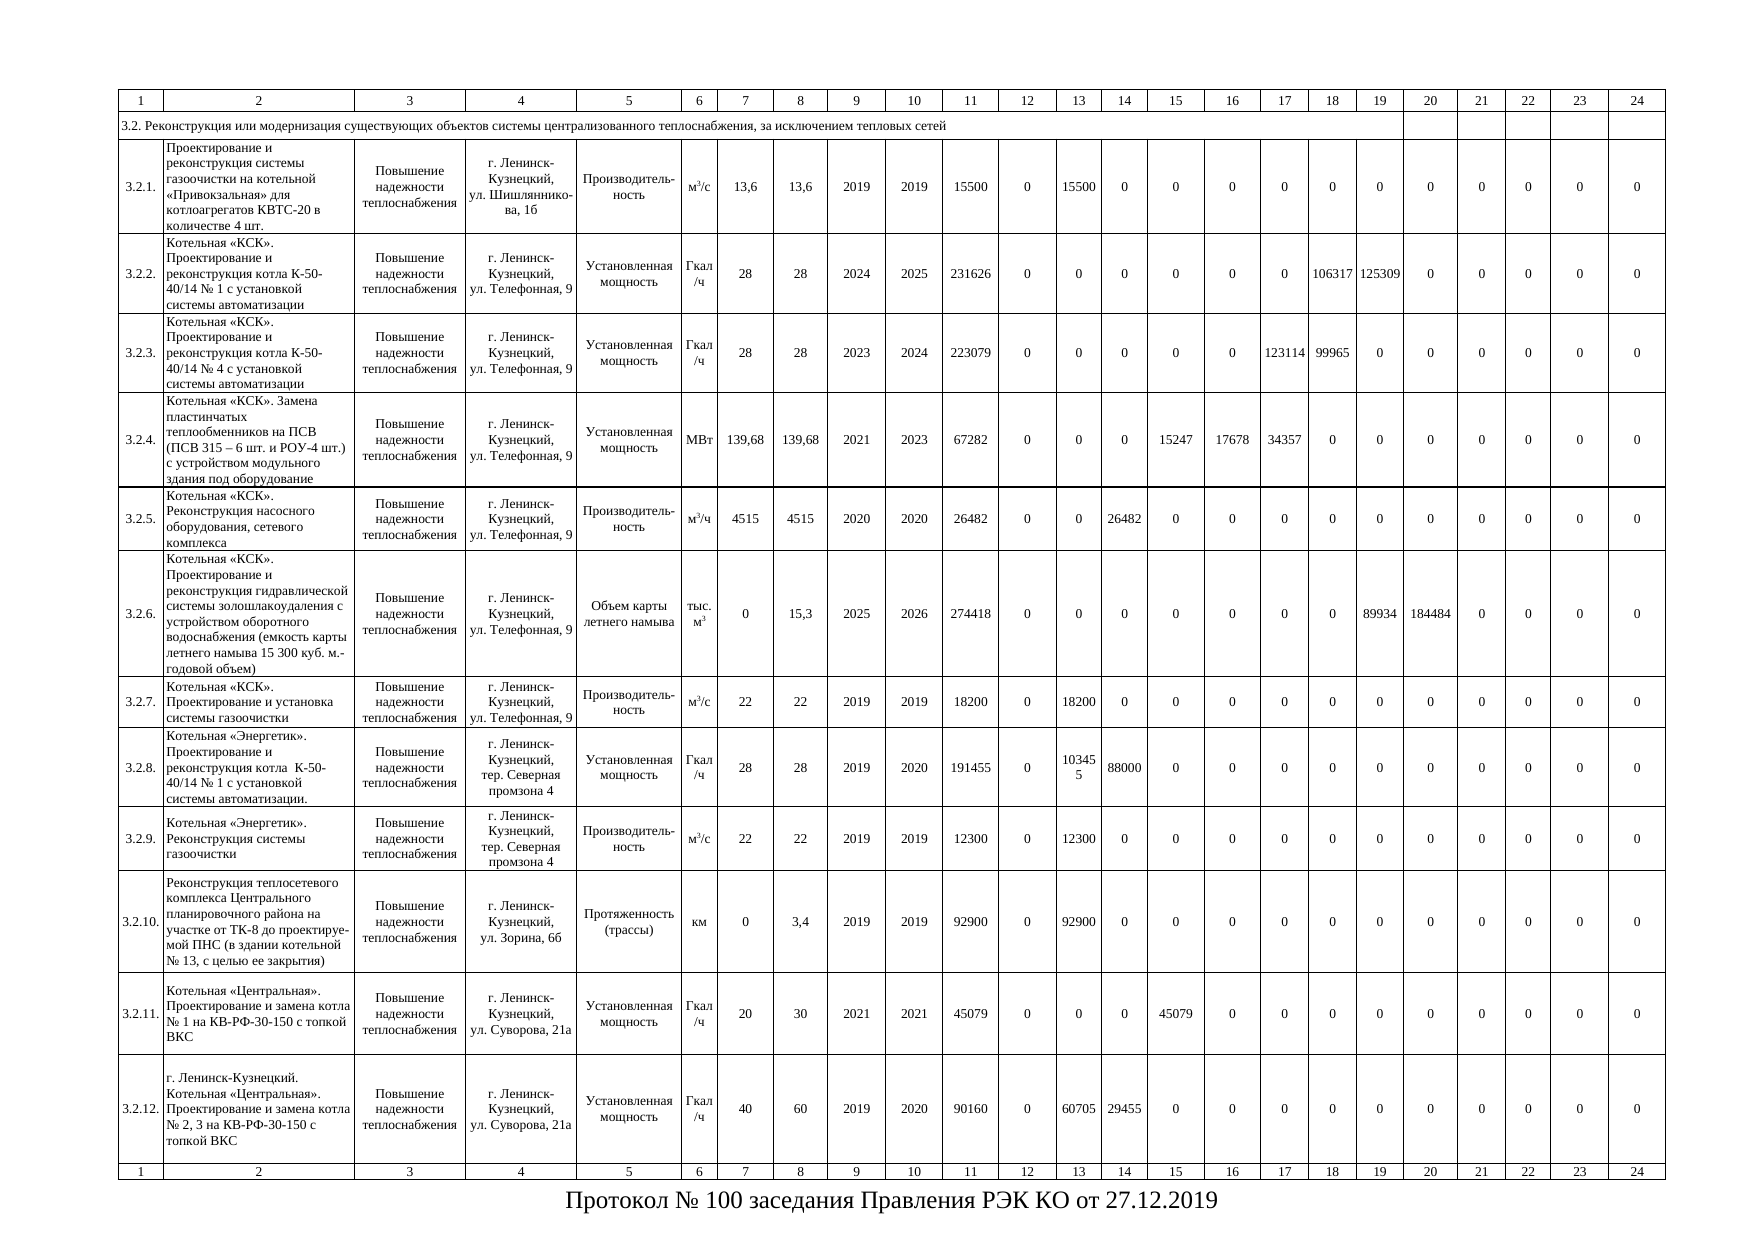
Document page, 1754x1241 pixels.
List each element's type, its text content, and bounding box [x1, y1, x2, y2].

table_cell 0 [1506, 728, 1550, 806]
table_cell 0 [1609, 551, 1665, 676]
table_cell 3.2.8. [119, 728, 163, 806]
table_cell 3.2.7. [119, 677, 163, 727]
table_cell 16 [1205, 90, 1260, 111]
table_cell 0 [1458, 393, 1505, 486]
table_cell Производитель-ность [577, 488, 681, 550]
table_cell 17678 [1205, 393, 1260, 486]
table_cell Котельная «КСК». Проектирование и реконструкция котла К-50-40/14 № 1 с установкой системы автоматизации [164, 234, 354, 312]
table_cell 0 [1458, 314, 1505, 392]
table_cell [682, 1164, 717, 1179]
table_cell 0 [1057, 488, 1101, 550]
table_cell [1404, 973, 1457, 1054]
table_cell 0 [1609, 234, 1665, 312]
table_cell 0 [1609, 140, 1665, 233]
table_cell 3.2.3. [119, 314, 163, 392]
table_cell 0 [1357, 871, 1403, 972]
table_cell 0 [1309, 393, 1356, 486]
table_cell 3.2.6. [119, 551, 163, 676]
table_cell 0 [1458, 677, 1505, 727]
table_cell 22 [718, 677, 773, 727]
table_cell 4515 [774, 488, 827, 550]
table_cell 92900 [943, 871, 998, 972]
table_cell 18200 [943, 677, 998, 727]
table_cell 6 [682, 90, 717, 111]
table_cell 2020 [828, 488, 885, 550]
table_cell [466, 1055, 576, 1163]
table_cell 0 [1205, 488, 1260, 550]
table_cell 2019 [828, 140, 885, 233]
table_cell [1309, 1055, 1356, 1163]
table_cell 28 [718, 314, 773, 392]
table_cell 2019 [828, 728, 885, 806]
table_cell 0 [999, 488, 1056, 550]
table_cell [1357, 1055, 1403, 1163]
table_cell 0 [1609, 677, 1665, 727]
table_cell 123114 [1261, 314, 1308, 392]
table_cell 3.2.4. [119, 393, 163, 486]
table_cell 92900 [1057, 871, 1101, 972]
table_cell 0 [1261, 488, 1308, 550]
table_cell Реконструкция теплосетевого комплекса Центрального планировочного района на участке от ТК-8 до проектируе-мой ПНС (в здании котельной № 13, с целью ее закрытия) [164, 871, 354, 972]
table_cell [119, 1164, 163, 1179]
table_cell 20 [1404, 90, 1457, 111]
table_cell 103455 [1057, 728, 1101, 806]
table_cell 28 [774, 728, 827, 806]
table_cell 0 [1609, 871, 1665, 972]
table_cell 0 [1205, 677, 1260, 727]
table_cell 1 [119, 90, 163, 111]
table_cell 0 [1102, 551, 1147, 676]
table_cell 26482 [943, 488, 998, 550]
table_cell г. Ленинск-Кузнецкий, ул. Телефонная, 9 [466, 234, 576, 312]
table_cell 0 [1261, 234, 1308, 312]
table_cell Котельная «Центральная». Проектирование и замена котла № 1 на КВ-РФ-30-150 с топкой ВКС [164, 973, 354, 1054]
table_cell 0 [999, 871, 1056, 972]
table_cell [1609, 112, 1665, 138]
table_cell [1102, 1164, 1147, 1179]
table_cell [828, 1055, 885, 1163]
table_cell 0 [1551, 314, 1608, 392]
table_cell 0 [1205, 140, 1260, 233]
table_cell 15,3 [774, 551, 827, 676]
table_cell 88000 [1102, 728, 1147, 806]
table_cell 0 [1309, 677, 1356, 727]
table_cell 3.2.11. [119, 973, 163, 1054]
table_cell 15500 [1057, 140, 1101, 233]
table_cell 0 [1404, 871, 1457, 972]
table_cell 24 [1609, 90, 1665, 111]
table_cell 0 [1205, 871, 1260, 972]
table_cell Повышение надежности теплоснабжения [355, 140, 465, 233]
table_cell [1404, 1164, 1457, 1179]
table_cell 0 [1506, 140, 1550, 233]
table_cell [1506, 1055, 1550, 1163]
table_cell 22 [1506, 90, 1550, 111]
table_cell 45079 [943, 973, 998, 1054]
table_cell Установленная мощность [577, 973, 681, 1054]
table_cell 125309 [1357, 234, 1403, 312]
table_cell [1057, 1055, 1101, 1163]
table_cell 0 [1102, 973, 1147, 1054]
table_cell 0 [1261, 551, 1308, 676]
table_cell 0 [1551, 807, 1608, 870]
table_cell 3.2.1. [119, 140, 163, 233]
table_cell 17 [1261, 90, 1308, 111]
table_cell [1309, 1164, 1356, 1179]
table_cell 0 [1506, 551, 1550, 676]
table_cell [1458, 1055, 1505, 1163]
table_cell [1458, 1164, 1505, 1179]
table_cell 0 [1205, 551, 1260, 676]
table_cell 274418 [943, 551, 998, 676]
table_cell г. Ленинск-Кузнецкий, ул. Телефонная, 9 [466, 677, 576, 727]
table_cell 2019 [886, 140, 942, 233]
table_cell г. Ленинск-Кузнецкий, ул. Телефонная, 9 [466, 551, 576, 676]
table_cell 0 [1309, 728, 1356, 806]
table_cell 0 [1458, 140, 1505, 233]
table_cell 10 [886, 90, 942, 111]
table_cell 0 [1148, 728, 1204, 806]
table_cell 0 [1506, 677, 1550, 727]
table_cell [1404, 112, 1457, 138]
table_cell 0 [1102, 677, 1147, 727]
table_cell 0 [1148, 807, 1204, 870]
table_cell 2023 [828, 314, 885, 392]
table_cell 2019 [886, 677, 942, 727]
table_cell 0 [1148, 314, 1204, 392]
table_cell г. Ленинск-Кузнецкий, ул. Телефонная, 9 [466, 393, 576, 486]
table_cell 2019 [828, 871, 885, 972]
table_cell 15 [1148, 90, 1204, 111]
table_cell 0 [1309, 807, 1356, 870]
table_cell 0 [1205, 234, 1260, 312]
table_cell Установленная мощность [577, 728, 681, 806]
table_cell 3.2.5. [119, 488, 163, 550]
table_cell [1458, 112, 1505, 138]
table_cell Повышение надежности теплоснабжения [355, 314, 465, 392]
table_cell 0 [1148, 140, 1204, 233]
table_cell Установленная мощность [577, 393, 681, 486]
table_cell 20 [718, 973, 773, 1054]
table_cell 0 [1404, 234, 1457, 312]
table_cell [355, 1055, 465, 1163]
table_cell 0 [1404, 807, 1457, 870]
table_cell 0 [1309, 140, 1356, 233]
table_cell г. Ленинск-Кузнецкий, ул. Телефонная, 9 [466, 314, 576, 392]
table_cell 0 [1458, 234, 1505, 312]
table_cell г. Ленинск-Кузнецкий, тер. Северная промзона 4 [466, 728, 576, 806]
table_cell 3 [355, 90, 465, 111]
table_cell 0 [1205, 728, 1260, 806]
table_cell 0 [999, 314, 1056, 392]
table_cell 0 [999, 393, 1056, 486]
table_cell 2019 [828, 677, 885, 727]
table_cell 30 [774, 973, 827, 1054]
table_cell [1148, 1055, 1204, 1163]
table_cell 0 [1057, 234, 1101, 312]
table_cell Гкал/ч [682, 314, 717, 392]
table_cell 0 [718, 871, 773, 972]
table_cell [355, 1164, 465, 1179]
table_cell 0 [1506, 234, 1550, 312]
table_cell Котельная «КСК». Проектирование и реконструкция гидравлической системы золошлакоудаления с устройством оборотного водоснабжения (емкость карты летнего намыва 15 300 куб. м.- годовой объем) [164, 551, 354, 676]
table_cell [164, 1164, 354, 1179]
table_cell 23 [1551, 90, 1608, 111]
table_cell 2023 [886, 393, 942, 486]
table_cell 28 [718, 728, 773, 806]
table_cell 0 [1506, 807, 1550, 870]
table_cell 0 [1261, 807, 1308, 870]
table_cell Установленная мощность [577, 234, 681, 312]
table_cell 0 [999, 728, 1056, 806]
table_cell 231626 [943, 234, 998, 312]
table_cell 0 [1102, 234, 1147, 312]
table_cell 89934 [1357, 551, 1403, 676]
table_cell 0 [1458, 728, 1505, 806]
table_cell Котельная «КСК». Замена пластинчатых теплообменников на ПСВ (ПСВ 315 – 6 шт. и РОУ-4 шт.) с устройством модульного здания под оборудование [164, 393, 354, 486]
table_cell 7 [718, 90, 773, 111]
table_cell 22 [718, 807, 773, 870]
table_cell 0 [1458, 871, 1505, 972]
table_cell 0 [1609, 393, 1665, 486]
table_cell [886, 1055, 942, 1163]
table_cell 0 [1458, 807, 1505, 870]
table_cell Гкал/ч [682, 973, 717, 1054]
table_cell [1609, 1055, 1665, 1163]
table_cell 0 [1357, 314, 1403, 392]
table_cell 0 [1506, 393, 1550, 486]
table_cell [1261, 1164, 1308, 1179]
table_cell 5 [577, 90, 681, 111]
table_cell Производитель-ность [577, 807, 681, 870]
table_cell 0 [1551, 393, 1608, 486]
table_cell 0 [1357, 728, 1403, 806]
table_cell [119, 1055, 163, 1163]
table_cell 3,4 [774, 871, 827, 972]
table_cell 0 [1609, 728, 1665, 806]
table_cell 0 [1057, 973, 1101, 1054]
table_cell Повышение надежности теплоснабжения [355, 234, 465, 312]
table_cell [1551, 112, 1608, 138]
table_cell 2024 [828, 234, 885, 312]
table_cell Котельная «Энергетик». Реконструкция системы газоочистки [164, 807, 354, 870]
table_cell 106317 [1309, 234, 1356, 312]
table_cell 0 [1404, 393, 1457, 486]
table_cell Повышение надежности теплоснабжения [355, 871, 465, 972]
table_cell 2024 [886, 314, 942, 392]
table_cell 13,6 [774, 140, 827, 233]
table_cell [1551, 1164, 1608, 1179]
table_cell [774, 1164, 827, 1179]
table_cell 3.2.2. [119, 234, 163, 312]
table_cell м3/с [682, 677, 717, 727]
table_cell Установленная мощность [577, 314, 681, 392]
table_cell 0 [999, 807, 1056, 870]
table_cell Объем карты летнего намыва [577, 551, 681, 676]
table_cell 2019 [886, 871, 942, 972]
table_cell 14 [1102, 90, 1147, 111]
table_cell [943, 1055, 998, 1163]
table_cell 0 [1261, 871, 1308, 972]
table_cell 8 [774, 90, 827, 111]
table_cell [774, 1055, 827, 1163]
table_cell 0 [1205, 807, 1260, 870]
table_cell 2019 [828, 807, 885, 870]
table_cell 0 [1205, 314, 1260, 392]
table_cell Гкал/ч [682, 234, 717, 312]
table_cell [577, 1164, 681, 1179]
table_cell 0 [1102, 871, 1147, 972]
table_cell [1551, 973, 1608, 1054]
table_cell 9 [828, 90, 885, 111]
table_cell 4515 [718, 488, 773, 550]
table_cell 0 [1148, 677, 1204, 727]
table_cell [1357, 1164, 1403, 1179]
table_cell 18200 [1057, 677, 1101, 727]
table_cell 45079 [1148, 973, 1204, 1054]
table_cell 0 [1148, 871, 1204, 972]
table_cell 12 [999, 90, 1056, 111]
table_cell 0 [1357, 488, 1403, 550]
table_cell 0 [1148, 234, 1204, 312]
table_cell 2020 [886, 728, 942, 806]
table_cell 139,68 [718, 393, 773, 486]
table_cell 28 [774, 314, 827, 392]
table_cell 0 [1551, 234, 1608, 312]
table_cell 0 [1102, 314, 1147, 392]
table_cell г. Ленинск-Кузнецкий, ул. Суворова, 21а [466, 973, 576, 1054]
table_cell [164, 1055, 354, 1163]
table_cell м3/с [682, 807, 717, 870]
table_cell 2025 [886, 234, 942, 312]
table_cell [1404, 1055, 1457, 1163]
table_cell 0 [1309, 488, 1356, 550]
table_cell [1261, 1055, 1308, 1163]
table_cell 18 [1309, 90, 1356, 111]
table_cell 2020 [886, 488, 942, 550]
table_cell 0 [1309, 551, 1356, 676]
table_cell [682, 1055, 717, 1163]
table_cell Повышение надежности теплоснабжения [355, 973, 465, 1054]
table_cell 139,68 [774, 393, 827, 486]
table_cell 0 [1458, 551, 1505, 676]
table_cell 13,6 [718, 140, 773, 233]
table_cell 0 [999, 234, 1056, 312]
table_cell 0 [1309, 973, 1356, 1054]
table_cell 2019 [886, 807, 942, 870]
table_cell 2021 [828, 393, 885, 486]
table_cell 22 [774, 807, 827, 870]
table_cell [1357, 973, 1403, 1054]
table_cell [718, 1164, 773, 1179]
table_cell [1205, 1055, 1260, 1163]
table_cell г. Ленинск-Кузнецкий, тер. Северная промзона 4 [466, 807, 576, 870]
table_cell м3/ч [682, 488, 717, 550]
table_cell 0 [1057, 314, 1101, 392]
table_cell Протяженность (трассы) [577, 871, 681, 972]
table_cell 2 [164, 90, 354, 111]
table_cell 0 [1551, 140, 1608, 233]
table_cell 22 [774, 677, 827, 727]
table_cell 184484 [1404, 551, 1457, 676]
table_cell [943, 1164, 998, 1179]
table_cell 11 [943, 90, 998, 111]
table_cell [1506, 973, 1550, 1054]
table_cell 0 [1057, 393, 1101, 486]
table_cell 0 [1357, 677, 1403, 727]
table_cell 0 [1357, 140, 1403, 233]
table_cell 0 [999, 551, 1056, 676]
table_cell 0 [1551, 728, 1608, 806]
table_cell 0 [999, 140, 1056, 233]
table_cell 0 [1506, 488, 1550, 550]
table_cell 0 [1506, 314, 1550, 392]
table_cell 0 [1148, 551, 1204, 676]
table_cell 28 [718, 234, 773, 312]
table_cell Повышение надежности теплоснабжения [355, 551, 465, 676]
table_cell 0 [1205, 973, 1260, 1054]
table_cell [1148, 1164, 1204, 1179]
table_cell 0 [1357, 807, 1403, 870]
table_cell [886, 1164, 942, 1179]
table_cell 2021 [828, 973, 885, 1054]
table_cell Производитель-ность [577, 140, 681, 233]
table_cell 0 [1551, 677, 1608, 727]
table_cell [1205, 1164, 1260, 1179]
table_cell 0 [1551, 488, 1608, 550]
table_cell Гкал/ч [682, 728, 717, 806]
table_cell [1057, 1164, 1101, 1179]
table_cell 0 [1261, 677, 1308, 727]
table_cell Повышение надежности теплоснабжения [355, 488, 465, 550]
table_cell 0 [1102, 807, 1147, 870]
table_cell 3.2. Реконструкция или модернизация существующих объектов системы централизованного теплоснабжения, за исключением тепловых сетей [119, 112, 1403, 138]
table_cell [1506, 112, 1550, 138]
table_cell 0 [1404, 728, 1457, 806]
table_cell 0 [1102, 393, 1147, 486]
table_cell 28 [774, 234, 827, 312]
table_cell 0 [1261, 140, 1308, 233]
table_cell 34357 [1261, 393, 1308, 486]
table_cell Производитель-ность [577, 677, 681, 727]
table_cell 0 [1551, 551, 1608, 676]
table_cell 21 [1458, 90, 1505, 111]
table_cell Котельная «КСК». Проектирование и установка системы газоочистки [164, 677, 354, 727]
table_cell 0 [1404, 314, 1457, 392]
table_cell 99965 [1309, 314, 1356, 392]
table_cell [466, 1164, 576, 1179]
table_cell 67282 [943, 393, 998, 486]
table_cell 0 [999, 973, 1056, 1054]
table_cell 0 [1102, 140, 1147, 233]
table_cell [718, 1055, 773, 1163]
table_cell 0 [1506, 871, 1550, 972]
table_cell 0 [1309, 871, 1356, 972]
table_cell Повышение надежности теплоснабжения [355, 677, 465, 727]
table_cell км [682, 871, 717, 972]
table_cell 13 [1057, 90, 1101, 111]
table_cell 0 [1404, 140, 1457, 233]
table_cell 0 [1609, 314, 1665, 392]
table_cell 0 [718, 551, 773, 676]
table_cell Проектирование и реконструкция системы газоочистки на котельной «Привокзальная» для котлоагрегатов КВТС-20 в количестве 4 шт. [164, 140, 354, 233]
table_cell Повышение надежности теплоснабжения [355, 393, 465, 486]
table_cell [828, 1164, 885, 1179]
table_cell МВт [682, 393, 717, 486]
table_cell 19 [1357, 90, 1403, 111]
table_cell 26482 [1102, 488, 1147, 550]
table_cell 3.2.9. [119, 807, 163, 870]
table_cell 0 [1551, 871, 1608, 972]
table_cell 0 [1148, 488, 1204, 550]
table_cell 0 [1404, 677, 1457, 727]
table_cell 0 [999, 677, 1056, 727]
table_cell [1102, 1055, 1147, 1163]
table_cell г. Ленинск-Кузнецкий, ул. Телефонная, 9 [466, 488, 576, 550]
table_cell 3.2.10. [119, 871, 163, 972]
table_cell 0 [1261, 728, 1308, 806]
table_cell 0 [1609, 807, 1665, 870]
table_cell тыс. м3 [682, 551, 717, 676]
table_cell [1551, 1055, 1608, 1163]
table_cell 4 [466, 90, 576, 111]
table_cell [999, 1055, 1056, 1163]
table_cell 0 [1057, 551, 1101, 676]
table_cell 2026 [886, 551, 942, 676]
table_cell м3/с [682, 140, 717, 233]
table_cell 12300 [1057, 807, 1101, 870]
table_cell 223079 [943, 314, 998, 392]
table_cell 2021 [886, 973, 942, 1054]
table_cell 191455 [943, 728, 998, 806]
table_cell 0 [1609, 488, 1665, 550]
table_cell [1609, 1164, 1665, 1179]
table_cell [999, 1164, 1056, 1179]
table_cell г. Ленинск-Кузнецкий, ул. Зорина, 6б [466, 871, 576, 972]
table_cell Котельная «КСК». Проектирование и реконструкция котла К-50-40/14 № 4 с установкой системы автоматизации [164, 314, 354, 392]
table_cell Повышение надежности теплоснабжения [355, 807, 465, 870]
table_cell 2025 [828, 551, 885, 676]
table_cell Котельная «КСК». Реконструкция насосного оборудования, сетевого комплекса [164, 488, 354, 550]
table_cell г. Ленинск-Кузнецкий, ул. Шишляннико-ва, 1б [466, 140, 576, 233]
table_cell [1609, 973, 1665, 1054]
table_cell Котельная «Энергетик». Проектирование и реконструкция котла К-50-40/14 № 1 с установкой системы автоматизации. [164, 728, 354, 806]
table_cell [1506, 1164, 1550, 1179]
table_cell 0 [1357, 393, 1403, 486]
table_cell 15247 [1148, 393, 1204, 486]
table_cell 0 [1261, 973, 1308, 1054]
table_cell 0 [1404, 488, 1457, 550]
table_cell 12300 [943, 807, 998, 870]
table_cell 0 [1458, 488, 1505, 550]
table_cell Повышение надежности теплоснабжения [355, 728, 465, 806]
table_cell 15500 [943, 140, 998, 233]
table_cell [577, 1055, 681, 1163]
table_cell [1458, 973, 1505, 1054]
